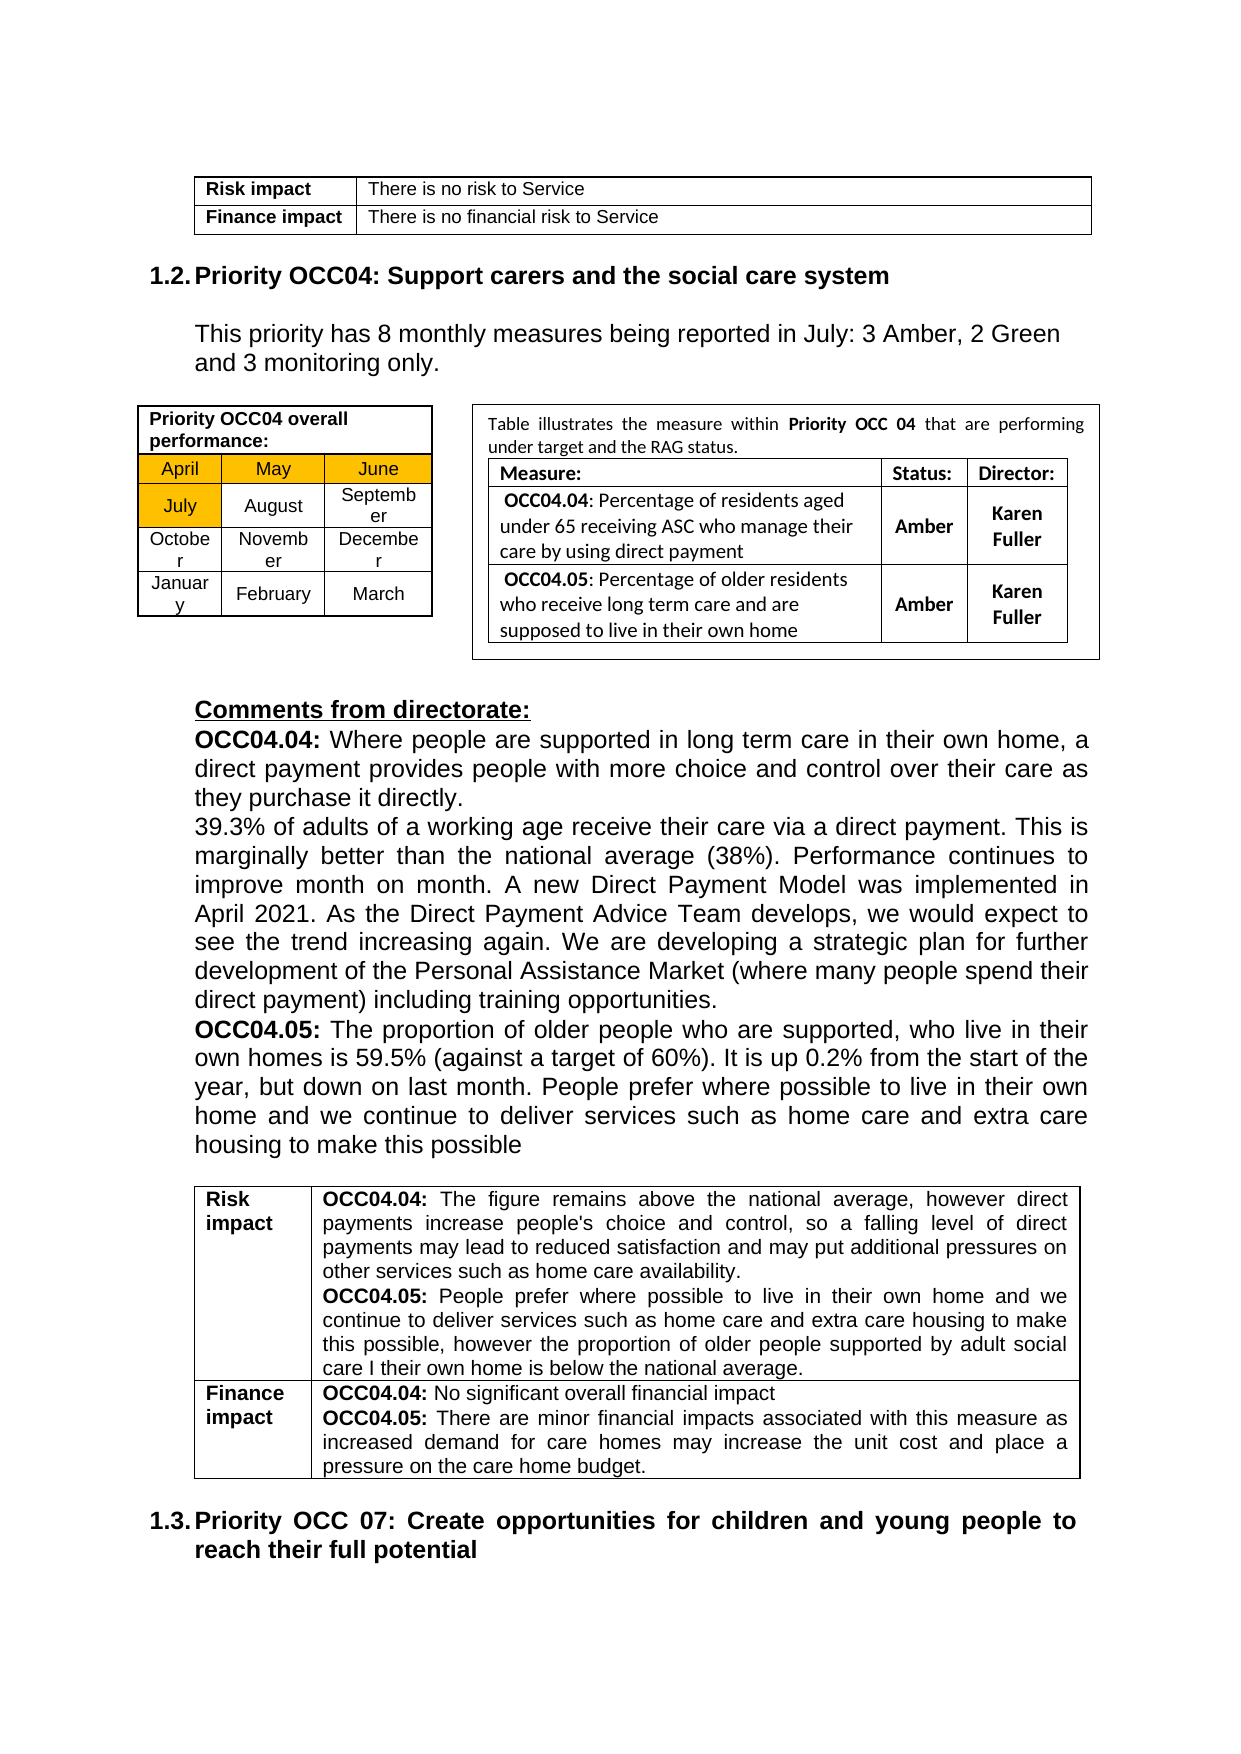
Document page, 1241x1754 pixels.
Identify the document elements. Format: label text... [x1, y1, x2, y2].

table_cell February [222, 572, 324, 615]
table_cell November [222, 528, 324, 571]
table_header Risk impact [195, 178, 356, 205]
table_cell Finance impact [195, 206, 356, 234]
table_header Priority OCC04 overall performance: [139, 407, 431, 452]
list Priority OCC04: Support carers and the social care system [149, 261, 1078, 290]
text 39.3% of adults of a working age receive their care via a direct payment. This is marginally better than the national average (38%). Performance continues to improve month on month. A new Direct Payment Model was implemented in April 2021. As the Direct Payment Advice Team develops, we would expect to see the trend increasing again. We are developing a strategic plan for further development of the Personal Assistance Market (where many people spend their direct payment) including training opportunities. [194, 812, 1090, 1014]
table_header There is no risk to Service [357, 178, 1091, 205]
table_cell April [139, 455, 221, 483]
table_cell September [325, 484, 431, 527]
table_cell October [139, 528, 221, 571]
table_header OCC04.04: The figure remains above the national average, however direct payments increase people's choice and control, so a falling level of direct payments may lead to reduced satisfaction and may put additional pressures on other services such as home care availability. OCC04.05: People prefer where possible to live in their own home and we continue to deliver services such as home care and extra care housing to make this possible, however the proportion of older people supported by adult social care I their own home is below the national average. [312, 1187, 1079, 1379]
table_cell January [139, 572, 221, 615]
text OCC04.04: Where people are supported in long term care in their own home, a direct payment provides people with more choice and control over their care as they purchase it directly. [194, 725, 1090, 811]
list Priority OCC 07: Create opportunities for children and young people to reach their full potential [149, 1506, 1078, 1563]
text This priority has 8 monthly measures being reported in July: 3 Amber, 2 Green and 3 monitoring only. [194, 319, 1090, 376]
table_cell December [325, 528, 431, 571]
table_cell July [139, 484, 221, 527]
table_cell OCC04.04: No significant overall financial impact OCC04.05: There are minor financial impacts associated with this measure as increased demand for care homes may increase the unit cost and place a pressure on the care home budget. [312, 1381, 1079, 1477]
table_header Risk impact [195, 1187, 311, 1379]
table_cell June [325, 455, 431, 483]
table_cell May [222, 455, 324, 483]
text Comments from directorate: [194, 695, 1090, 724]
table_cell There is no financial risk to Service [357, 206, 1091, 234]
table_cell March [325, 572, 431, 615]
table_cell August [222, 484, 324, 527]
text OCC04.05: The proportion of older people who are supported, who live in their own homes is 59.5% (against a target of 60%). It is up 0.2% from the start of the year, but down on last month. People prefer where possible to live in their own home and we continue to deliver services such as home care and extra care housing to make this possible [194, 1015, 1090, 1158]
table_cell Finance impact [195, 1381, 311, 1477]
